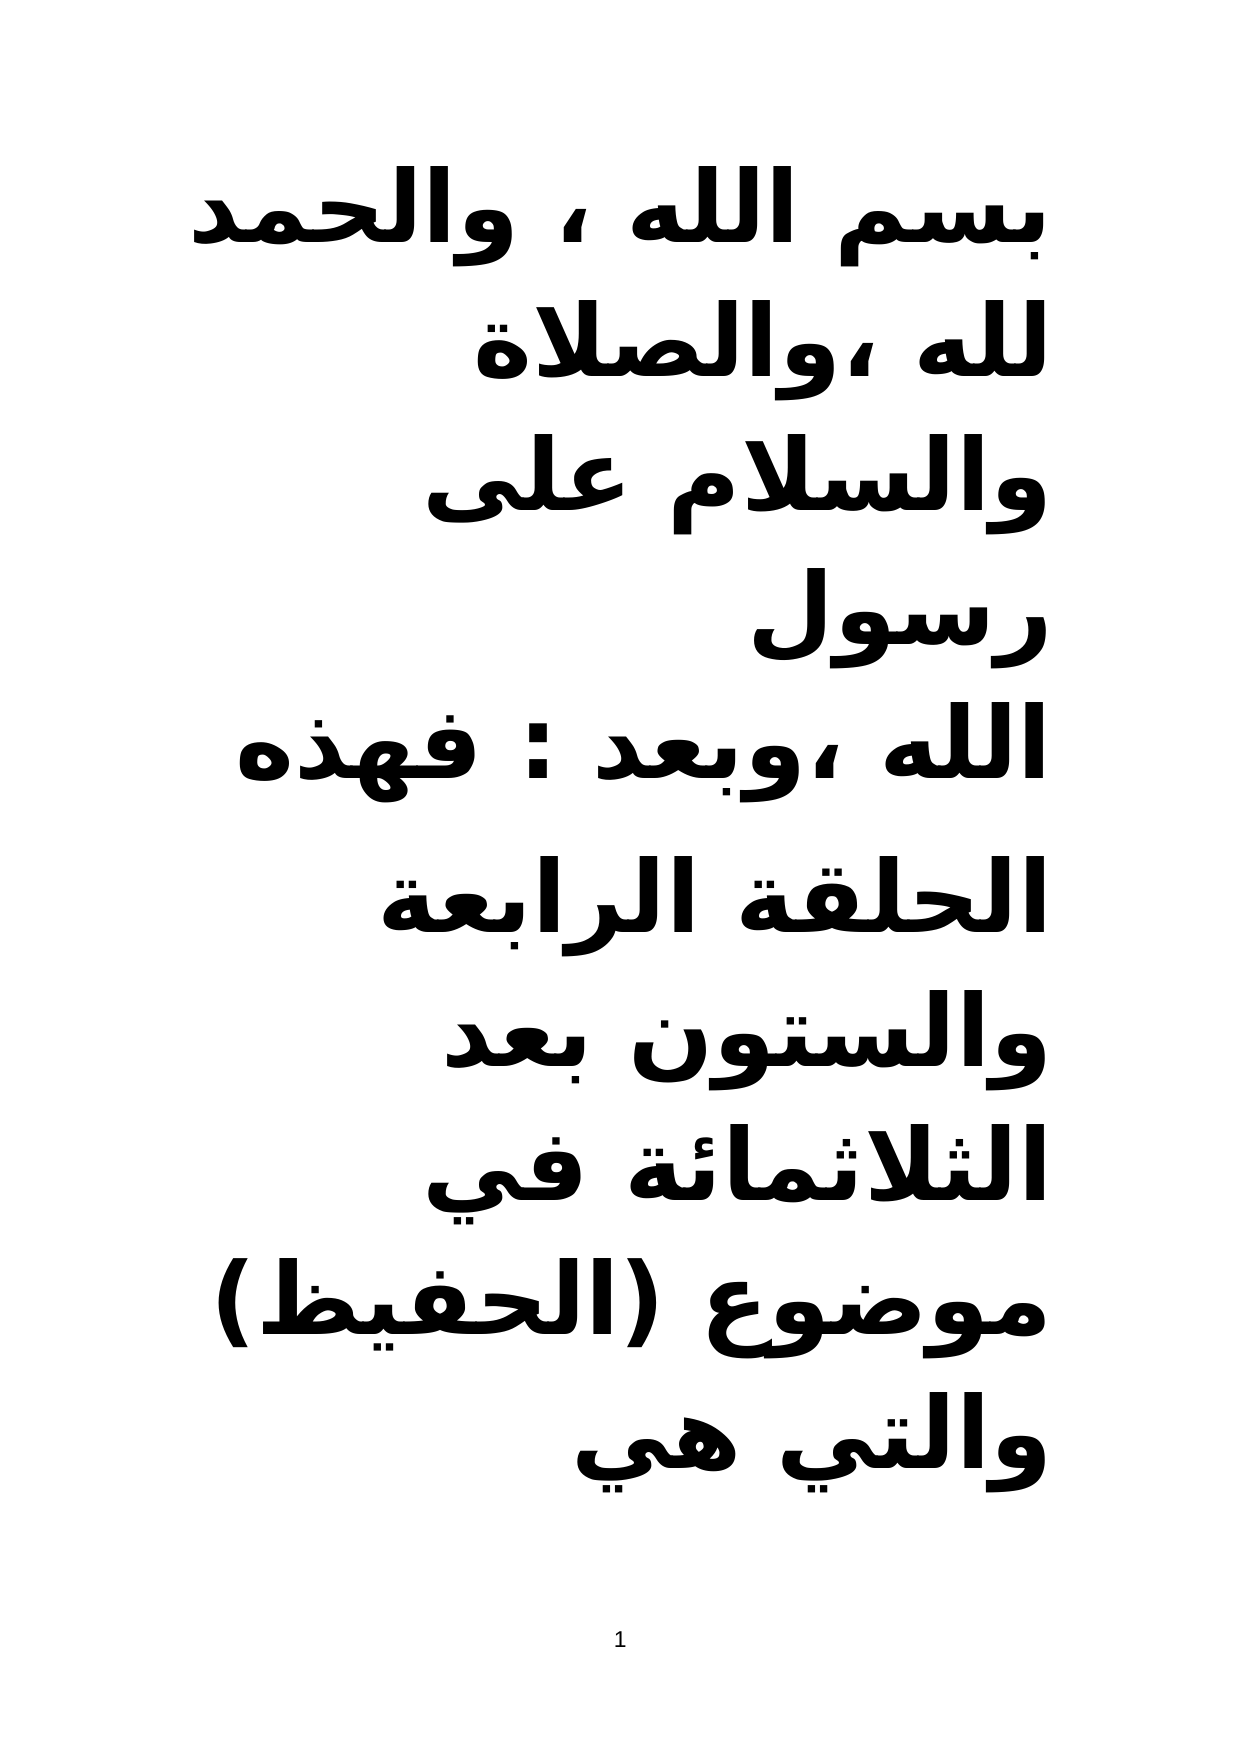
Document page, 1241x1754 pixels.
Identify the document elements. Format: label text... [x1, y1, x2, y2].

text الحلقة الرابعة والستون بعد الثلاثمائة في موضوع (الحفيظ) والتي هي [187, 840, 1053, 1492]
text بسم الله ، والحمد لله ،والصلاة والسلام على رسول الله ،وبعد : فهذه [187, 150, 1053, 802]
